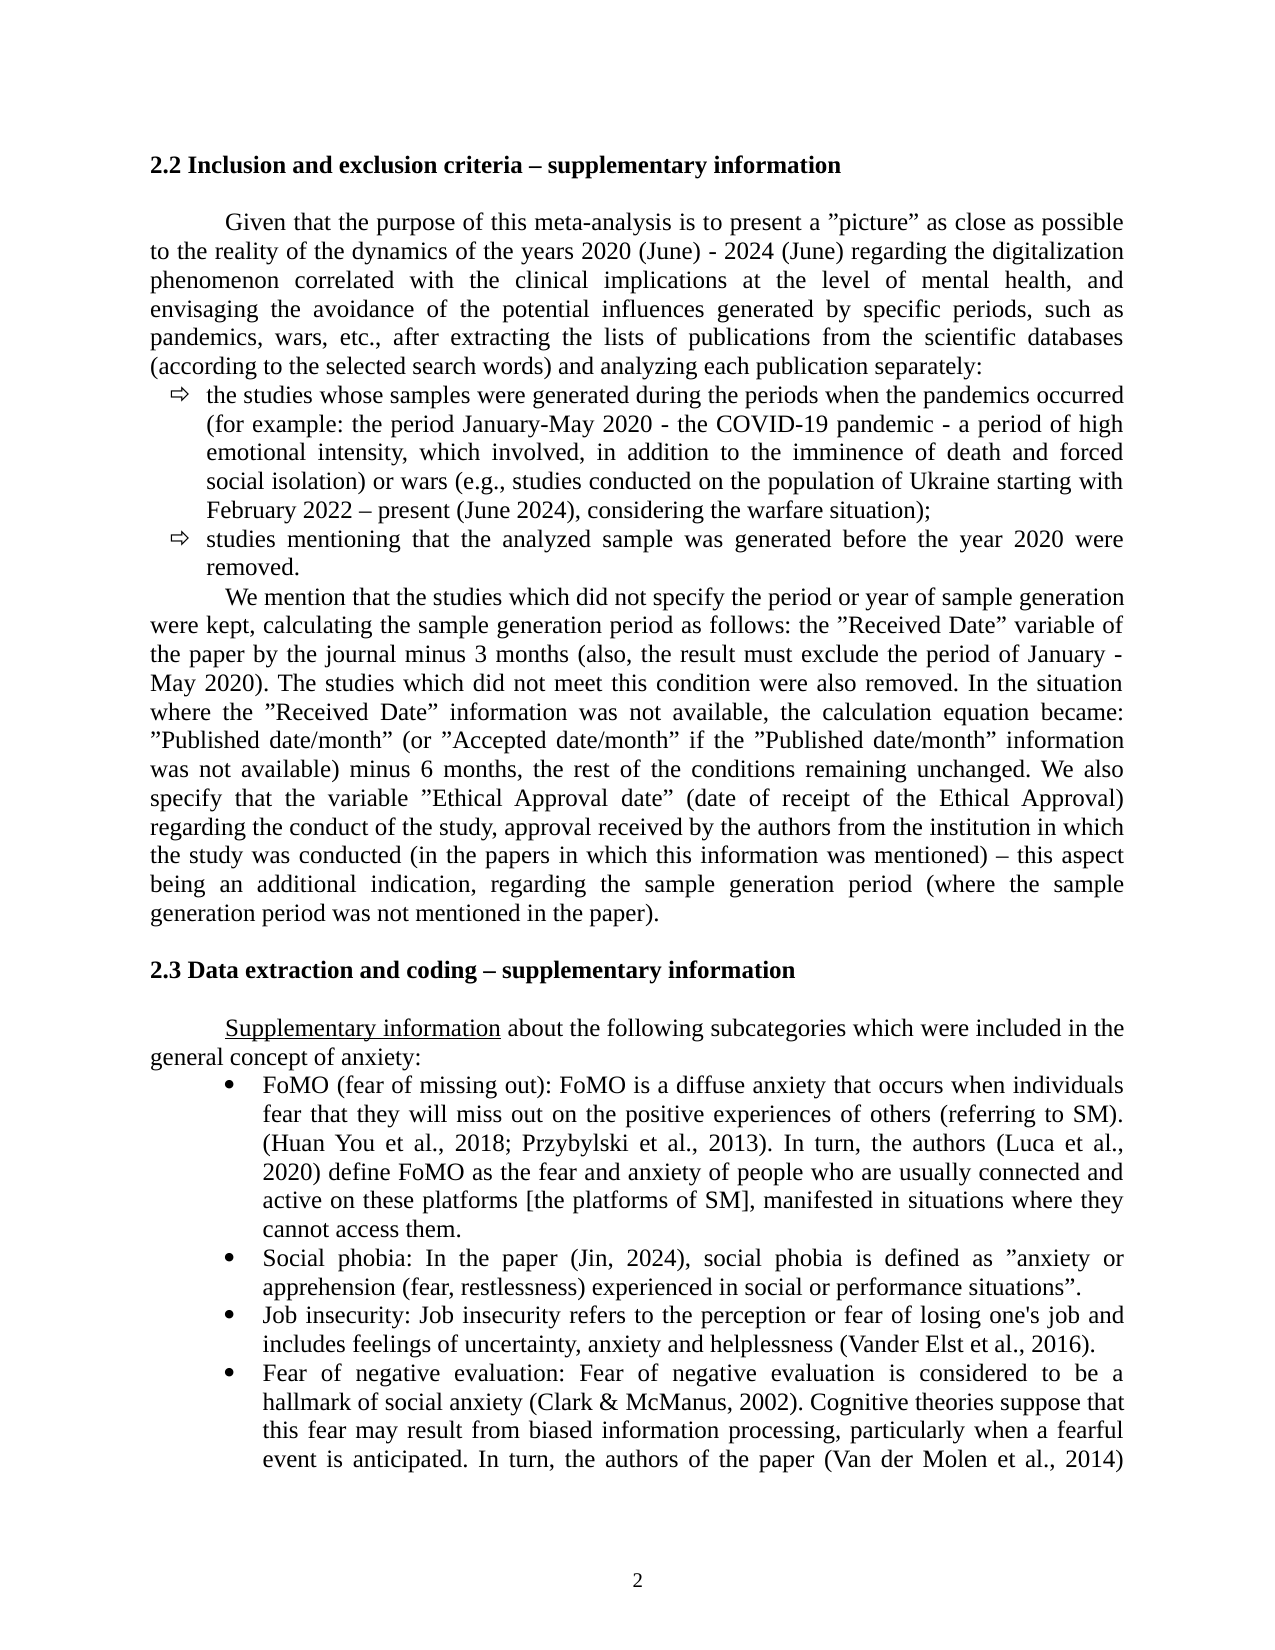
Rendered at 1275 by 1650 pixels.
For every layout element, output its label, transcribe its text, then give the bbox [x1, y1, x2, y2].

text We mention that the studies which did not specify the period or year of sample generation were kept, calculating the sample generation period as follows: the ”Received Date” variable of the paper by the journal minus 3 months (also, the result must exclude the period of January - May 2020). The studies which did not meet this condition were also removed. In the situation where the ”Received Date” information was not available, the calculation equation became: ”Published date/month” (or ”Accepted date/month” if the ”Published date/month” information was not available) minus 6 months, the rest of the conditions remaining unchanged. We also specify that the variable ”Ethical Approval date” (date of receipt of the Ethical Approval) regarding the conduct of the study, approval received by the authors from the institution in which the study was conducted (in the papers in which this information was mentioned) – this aspect being an additional indication, regarding the sample generation period (where the sample generation period was not mentioned in the paper). [150, 582, 1125, 927]
list Job insecurity: Job insecurity refers to the perception or fear of losing one's job and includes feelings of uncertainty, anxiety and helplessness (Vander Elst et al., 2016). [225, 1300, 1125, 1358]
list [225, 1358, 1125, 1473]
text Supplementary information about the following subcategories which were included in the general concept of anxiety: [150, 1013, 1125, 1070]
text Given that the purpose of this meta-analysis is to present a ”picture” as close as possible to the reality of the dynamics of the years 2020 (June) - 2024 (June) regarding the digitalization phenomenon correlated with the clinical implications at the level of mental health, and envisaging the avoidance of the potential influences generated by specific periods, such as pandemics, wars, etc., after extracting the lists of publications from the scientific databases (according to the selected search words) and analyzing each publication separately: [150, 207, 1125, 380]
list 2.3 Data extraction and coding – supplementary information [150, 955, 1125, 984]
list studies mentioning that the analyzed sample was generated before the year 2020 were removed. [169, 524, 1125, 582]
list FoMO (fear of missing out): FoMO is a diffuse anxiety that occurs when individuals fear that they will miss out on the positive experiences of others (referring to SM). (Huan You et al., 2018; Przybylski et al., 2013). In turn, the authors (Luca et al., 2020) define FoMO as the fear and anxiety of people who are usually connected and active on these platforms [the platforms of SM], manifested in situations where they cannot access them. [225, 1070, 1125, 1243]
list Social phobia: In the paper (Jin, 2024), social phobia is defined as ”anxiety or apprehension (fear, restlessness) experienced in social or performance situations”. [225, 1243, 1125, 1300]
list 2.2 Inclusion and exclusion criteria – supplementary information [150, 150, 1125, 179]
list the studies whose samples were generated during the periods when the pandemics occurred (for example: the period January-May 2020 - the COVID-19 pandemic - a period of high emotional intensity, which involved, in addition to the imminence of death and forced social isolation) or wars (e.g., studies conducted on the population of Ukraine starting with February 2022 – present (June 2024), considering the warfare situation); [169, 380, 1125, 524]
